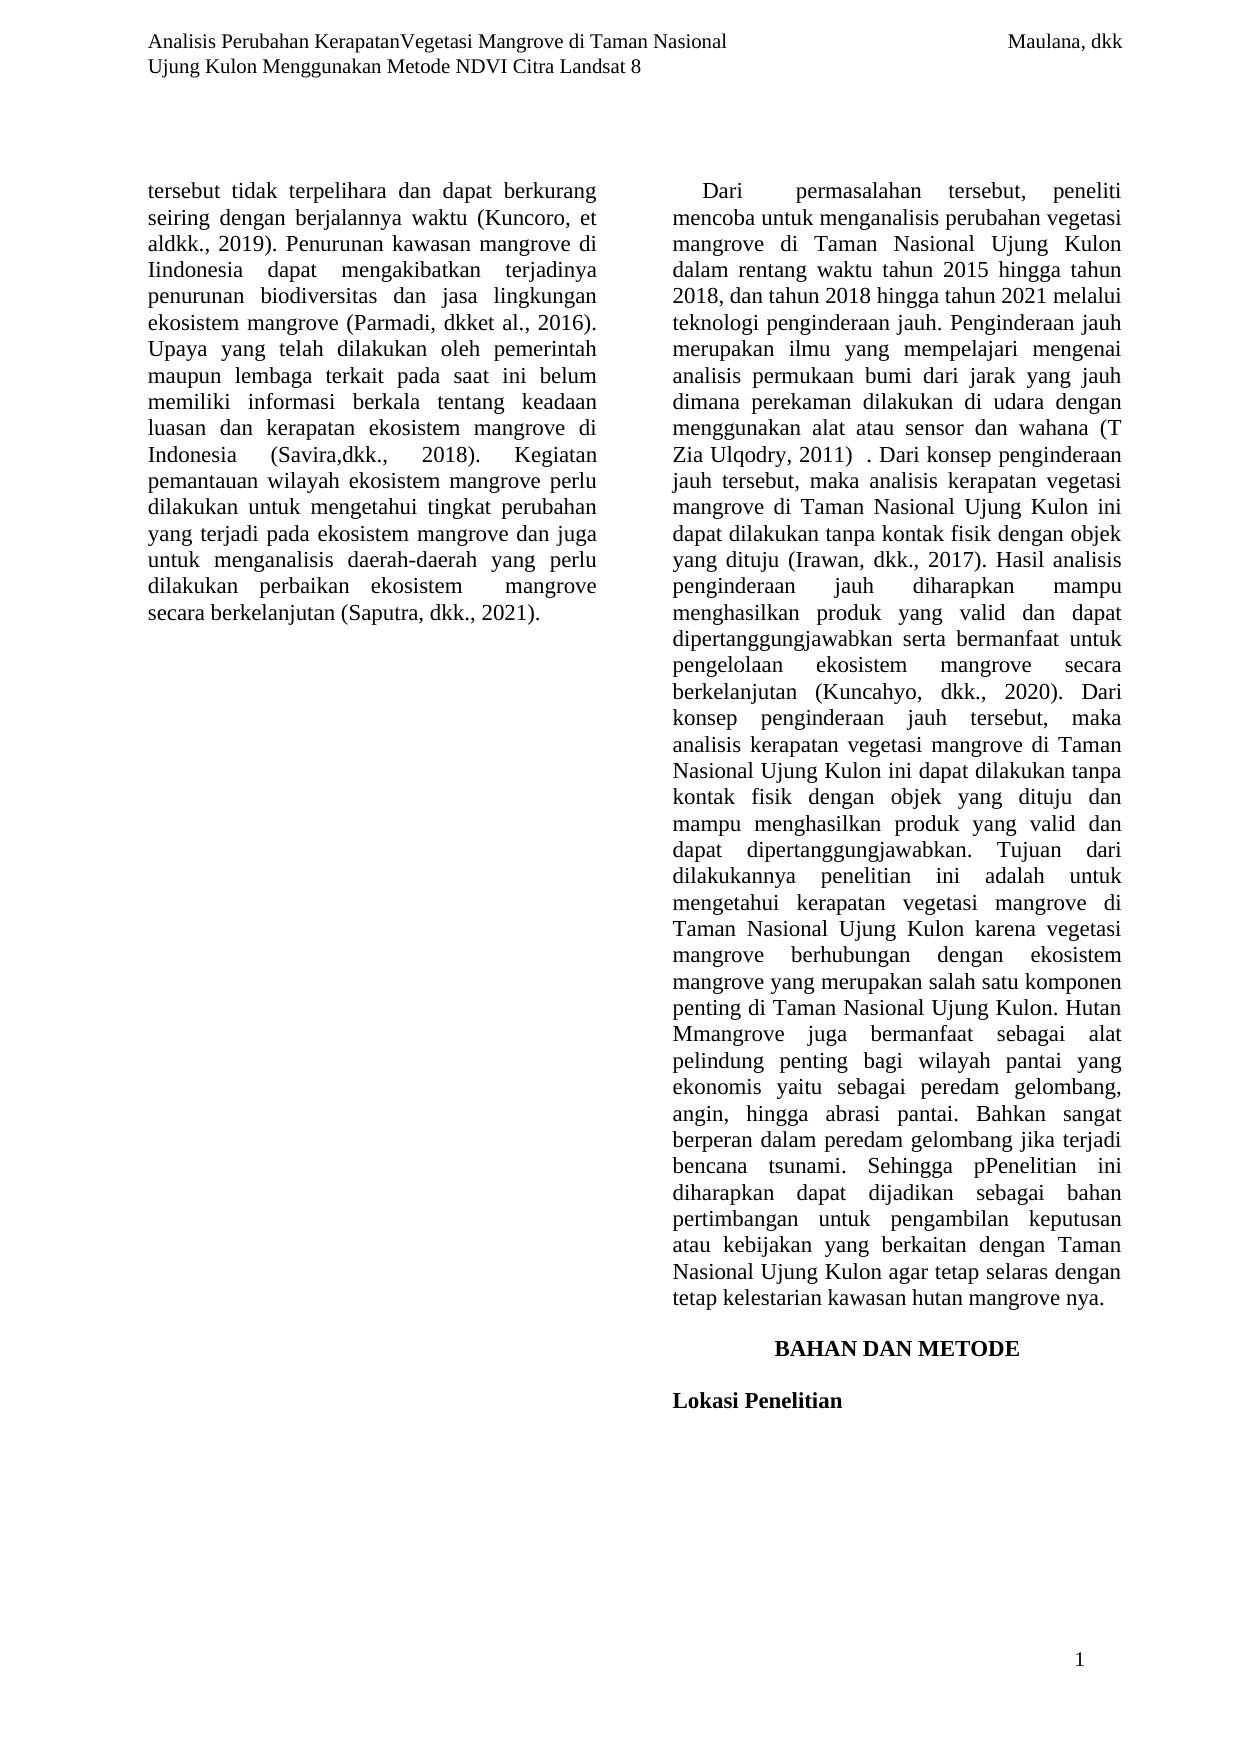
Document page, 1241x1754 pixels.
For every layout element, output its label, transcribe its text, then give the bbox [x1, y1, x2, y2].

text Lokasi Penelitian [672, 1387, 1122, 1413]
text Dari permasalahan tersebut, peneliti mencoba untuk menganalisis perubahan vegetasi mangrove di Taman Nasional Ujung Kulon dalam rentang waktu tahun 2015 hingga tahun 2018, dan tahun 2018 hingga tahun 2021 melalui teknologi penginderaan jauh. Penginderaan jauh merupakan ilmu yang mempelajari mengenai analisis permukaan bumi dari jarak yang jauh dimana perekaman dilakukan di udara dengan menggunakan alat atau sensor dan wahana (T Zia Ulqodry, 2011) . Dari konsep penginderaan jauh tersebut, maka analisis kerapatan vegetasi mangrove di Taman Nasional Ujung Kulon ini dapat dilakukan tanpa kontak fisik dengan objek yang dituju (Irawan, dkk., 2017). Hasil analisis penginderaan jauh diharapkan mampu menghasilkan produk yang valid dan dapat dipertanggungjawabkan serta bermanfaat untuk pengelolaan ekosistem mangrove secara berkelanjutan (Kuncahyo, dkk., 2020). Dari konsep penginderaan jauh tersebut, maka analisis kerapatan vegetasi mangrove di Taman Nasional Ujung Kulon ini dapat dilakukan tanpa kontak fisik dengan objek yang dituju dan mampu menghasilkan produk yang valid dan dapat dipertanggungjawabkan. Tujuan dari dilakukannya penelitian ini adalah untuk mengetahui kerapatan vegetasi mangrove di Taman Nasional Ujung Kulon karena vegetasi mangrove berhubungan dengan ekosistem mangrove yang merupakan salah satu komponen penting di Taman Nasional Ujung Kulon. Hutan Mmangrove juga bermanfaat sebagai alat pelindung penting bagi wilayah pantai yang ekonomis yaitu sebagai peredam gelombang, angin, hingga abrasi pantai. Bahkan sangat berperan dalam peredam gelombang jika terjadi bencana tsunami. Sehingga pPenelitian ini diharapkan dapat dijadikan sebagai bahan pertimbangan untuk pengambilan keputusan atau kebijakan yang berkaitan dengan Taman Nasional Ujung Kulon agar tetap selaras dengan tetap kelestarian kawasan hutan mangrove nya. [672, 177, 1122, 1310]
text BAHAN DAN METODE [672, 1335, 1122, 1362]
